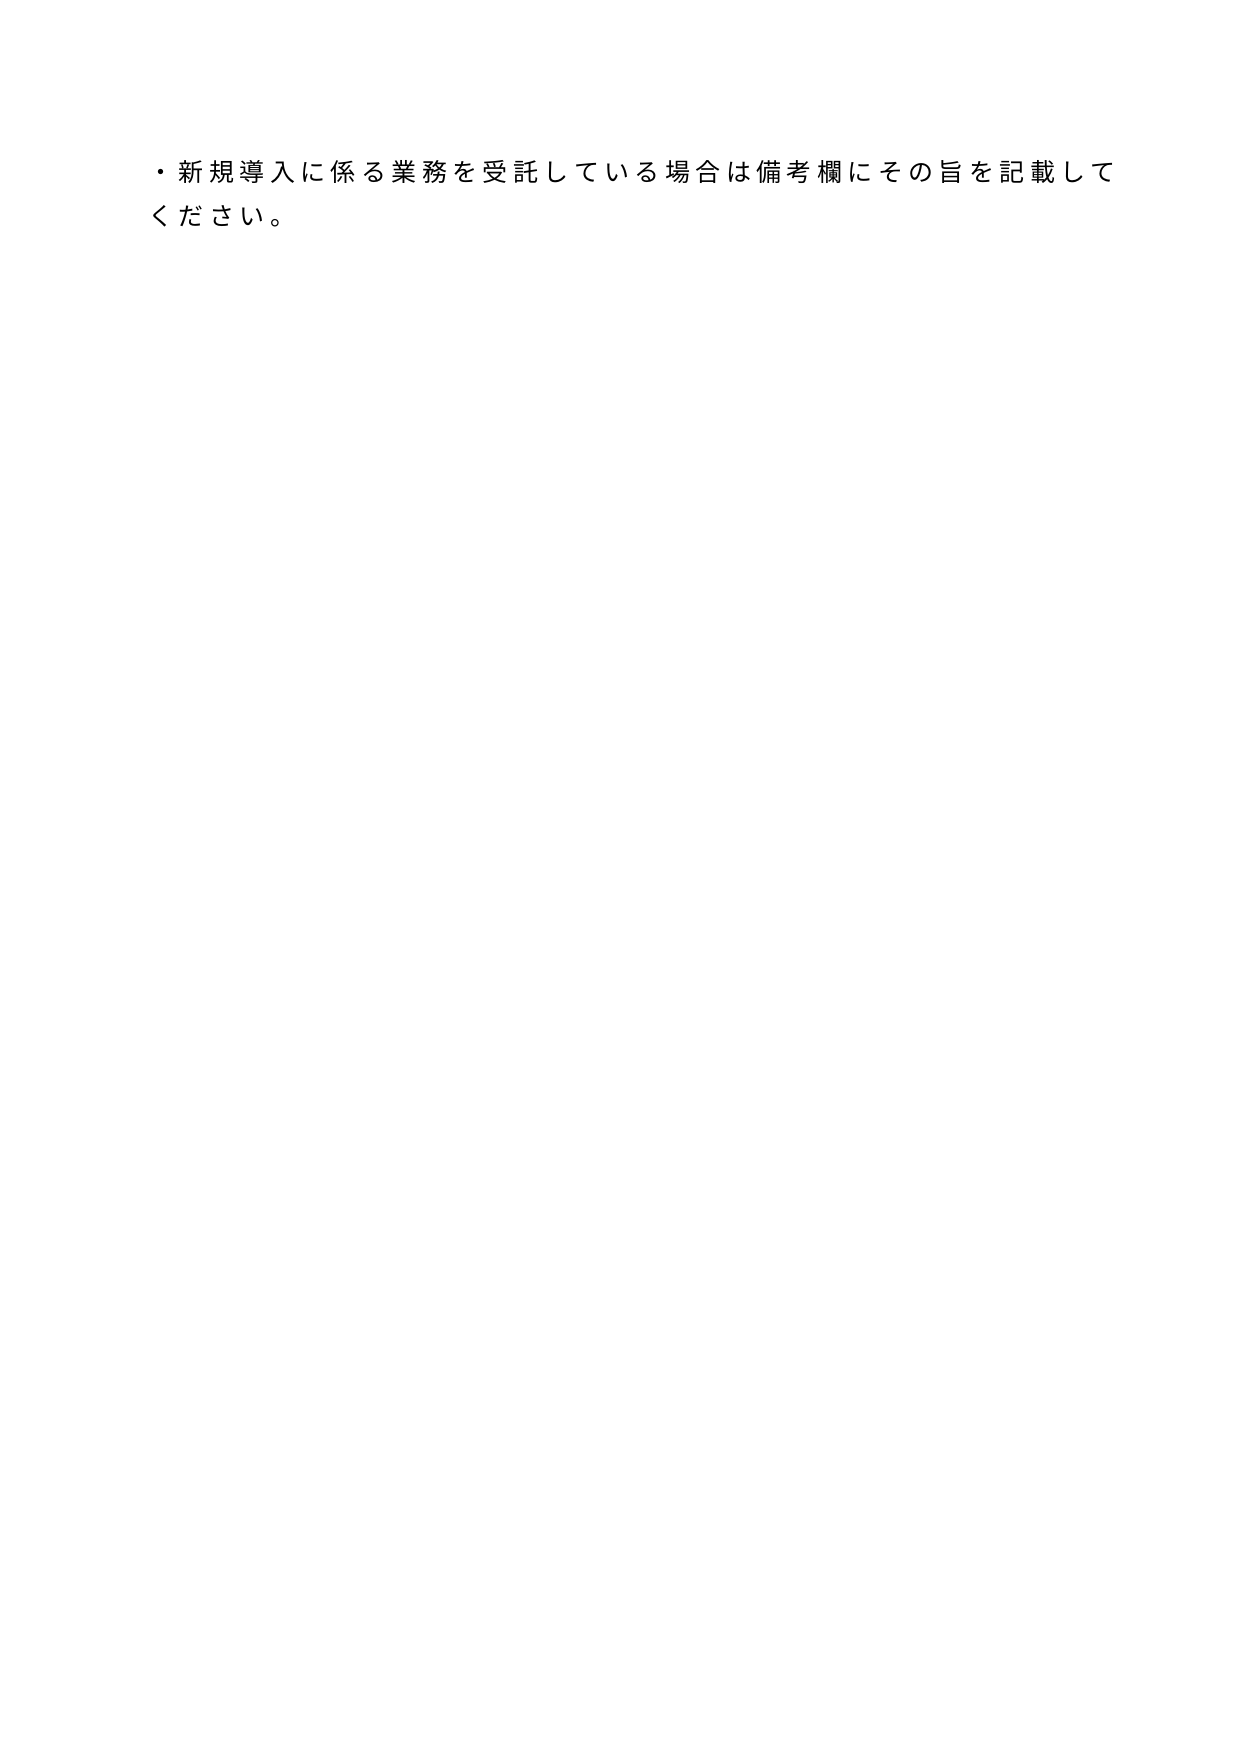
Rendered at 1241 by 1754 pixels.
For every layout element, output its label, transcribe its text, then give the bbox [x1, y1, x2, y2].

text ・新規導入に係る業務を受託している場合は備考欄にその旨を記載してください。 [148, 148, 1122, 237]
